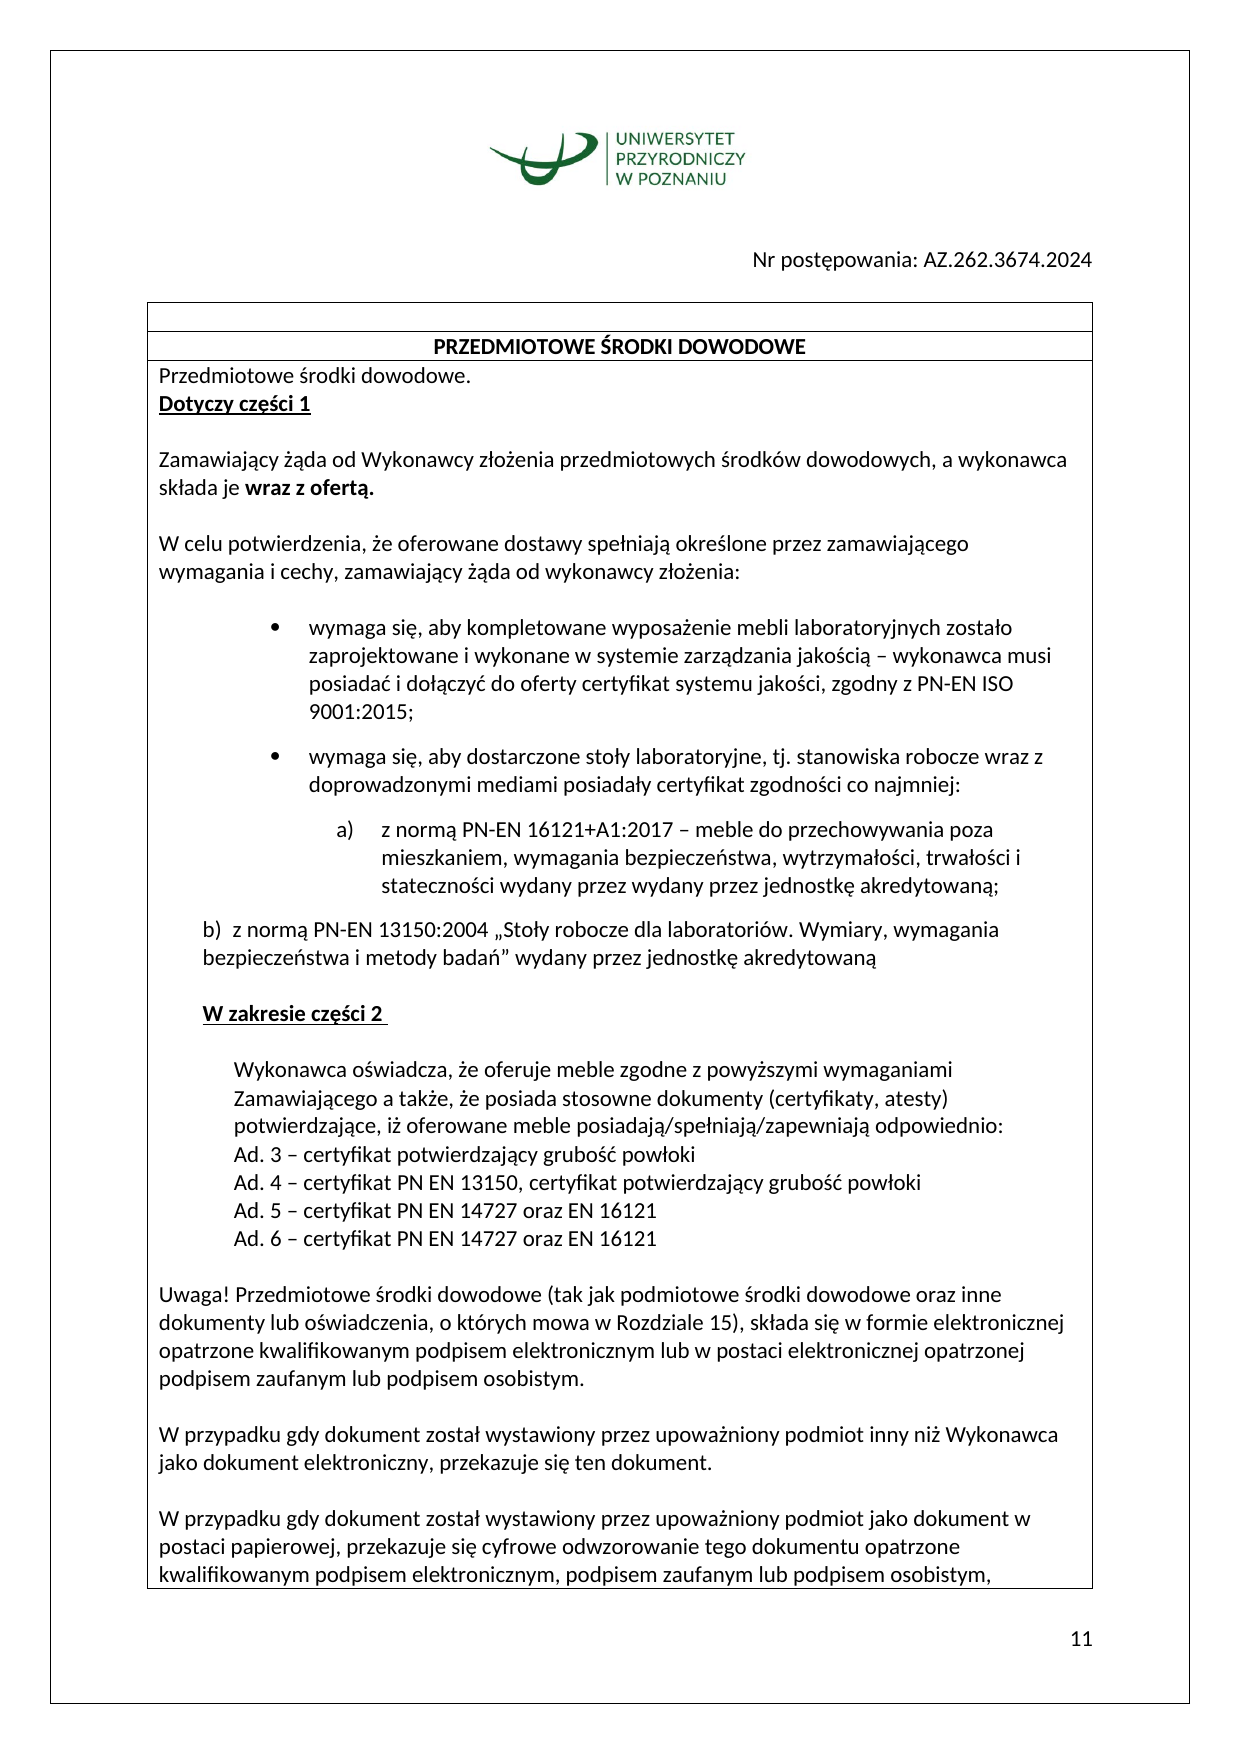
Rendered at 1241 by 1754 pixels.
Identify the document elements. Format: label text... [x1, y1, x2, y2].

picture [469, 98, 771, 221]
table_cell PRZEDMIOTOWE ŚRODKI DOWODOWE [148, 332, 1092, 360]
table_cell [148, 303, 1092, 331]
